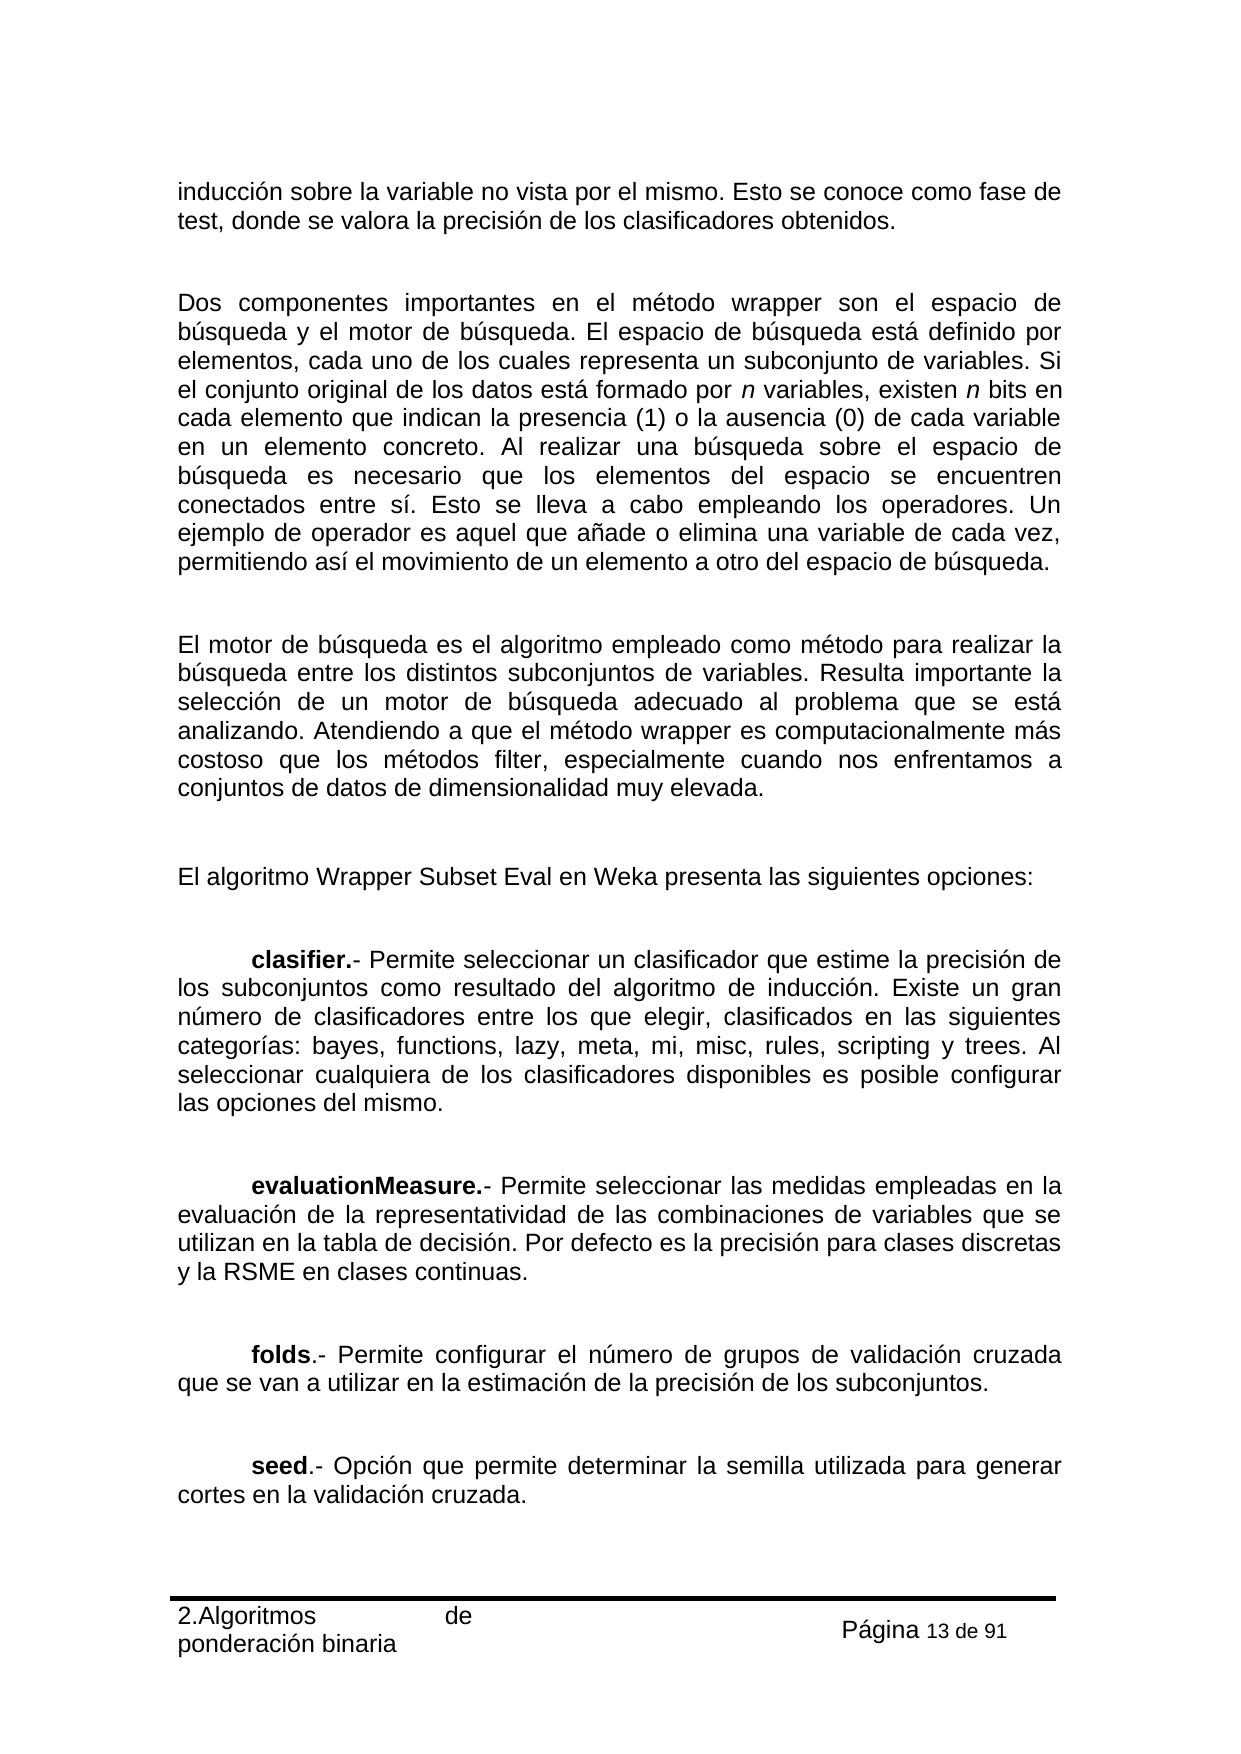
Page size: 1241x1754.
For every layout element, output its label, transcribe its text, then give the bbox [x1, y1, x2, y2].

text folds.- Permite configurar el número de grupos de validación cruzada que se van a utilizar en la estimación de la precisión de los subconjuntos. [177, 1340, 1063, 1397]
text seed.- Opción que permite determinar la semilla utilizada para generar cortes en la validación cruzada. [177, 1451, 1063, 1508]
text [177, 177, 1063, 235]
text Dos componentes importantes en el método wrapper son el espacio de búsqueda y el motor de búsqueda. El espacio de búsqueda está definido por elementos, cada uno de los cuales representa un subconjunto de variables. Si el conjunto original de los datos está formado por n variables, existen n bits en cada elemento que indican la presencia (1) o la ausencia (0) de cada variable en un elemento concreto. Al realizar una búsqueda sobre el espacio de búsqueda es necesario que los elementos del espacio se encuentren conectados entre sí. Esto se lleva a cabo empleando los operadores. Un ejemplo de operador es aquel que añade o elimina una variable de cada vez, permitiendo así el movimiento de un elemento a otro del espacio de búsqueda. [177, 288, 1063, 576]
text El motor de búsqueda es el algoritmo empleado como método para realizar la búsqueda entre los distintos subconjuntos de variables. Resulta importante la selección de un motor de búsqueda adecuado al problema que se está analizando. Atendiendo a que el método wrapper es computacionalmente más costoso que los métodos filter, especialmente cuando nos enfrentamos a conjuntos de datos de dimensionalidad muy elevada. [177, 630, 1063, 802]
text El algoritmo Wrapper Subset Eval en Weka presenta las siguientes opciones: [177, 862, 1063, 891]
text evaluationMeasure.- Permite seleccionar las medidas empleadas en la evaluación de la representatividad de las combinaciones de variables que se utilizan en la tabla de decisión. Por defecto es la precisión para clases discretas y la RSME en clases continuas. [177, 1171, 1063, 1286]
text clasifier.- Permite seleccionar un clasificador que estime la precisión de los subconjuntos como resultado del algoritmo de inducción. Existe un gran número de clasificadores entre los que elegir, clasificados en las siguientes categorías: bayes, functions, lazy, meta, mi, misc, rules, scripting y trees. Al seleccionar cualquiera de los clasificadores disponibles es posible configurar las opciones del mismo. [177, 945, 1063, 1117]
